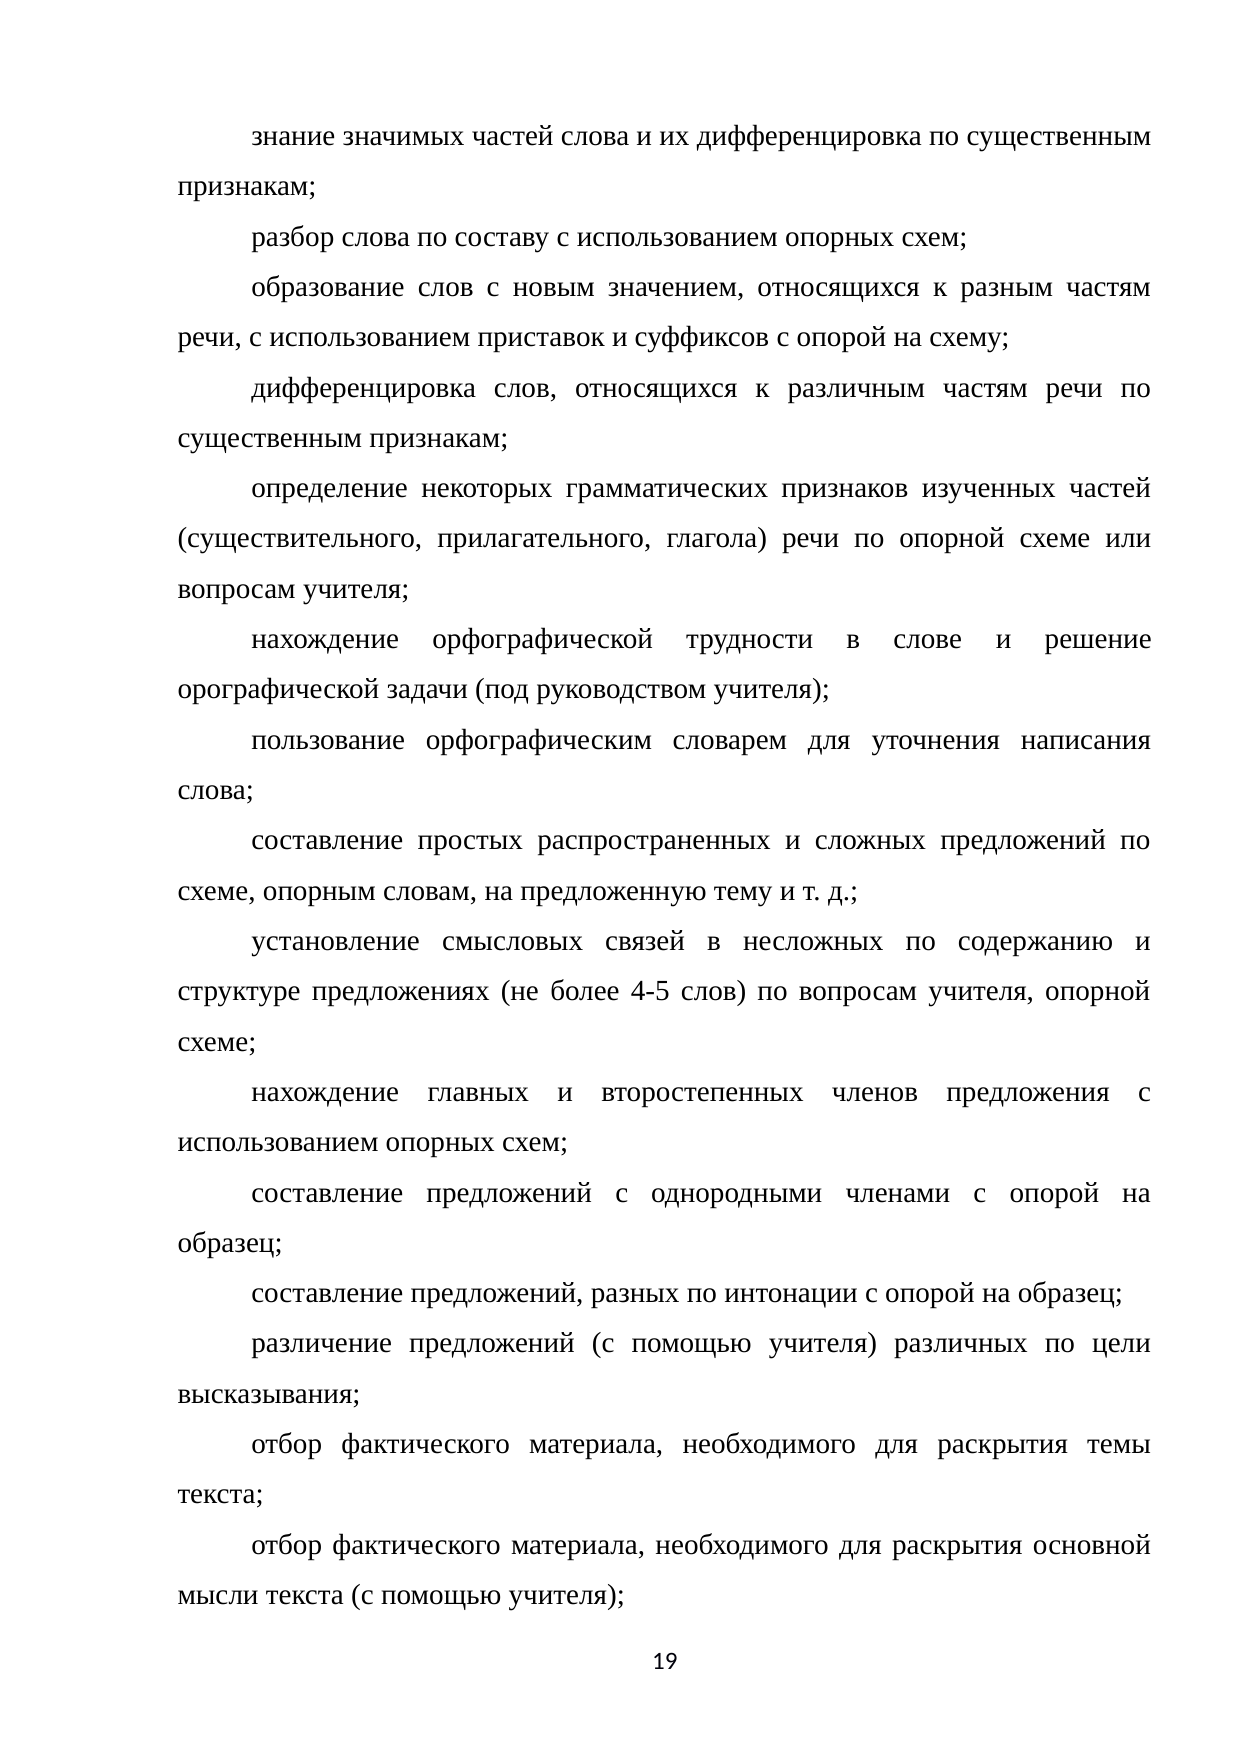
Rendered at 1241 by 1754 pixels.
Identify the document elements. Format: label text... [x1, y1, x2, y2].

text составление предложений с однородными членами с опорой на образец; [177, 1175, 1152, 1258]
text отбор фактического материала, необходимого для раскрытия темы текста; [177, 1426, 1152, 1510]
text отбор фактического материала, необходимого для раскрытия основной мысли текста (с помощью учителя); [177, 1527, 1152, 1611]
text составление предложений, разных по интонации с опорой на образец; [177, 1275, 1152, 1309]
text нахождение орфографической трудности в слове и решение орографической задачи (под руководством учителя); [177, 621, 1152, 705]
text различение предложений (с помощью учителя) различных по цели высказывания; [177, 1326, 1152, 1409]
text разбор слова по составу с использованием опорных схем; [177, 219, 1152, 252]
text нахождение главных и второстепенных членов предложения с использованием опорных схем; [177, 1074, 1152, 1158]
text дифференцировка слов, относящихся к различным частям речи по существенным признакам; [177, 370, 1152, 453]
text составление простых распространенных и сложных предложений по схеме, опорным словам, на предложенную тему и т. д.; [177, 822, 1152, 906]
text знание значимых частей слова и их дифференцировка по существенным признакам; [177, 118, 1152, 202]
text пользование орфографическим словарем для уточнения написания слова; [177, 722, 1152, 806]
text образование слов с новым значением, относящихся к разным частям речи, с использованием приставок и суффиксов с опорой на схему; [177, 269, 1152, 353]
text установление смысловых связей в несложных по содержанию и структуре предложениях (не более 4-5 слов) по вопросам учителя, опорной схеме; [177, 923, 1152, 1057]
text определение некоторых грамматических признаков изученных частей (существительного, прилагательного, глагола) речи по опорной схеме или вопросам учителя; [177, 470, 1152, 604]
